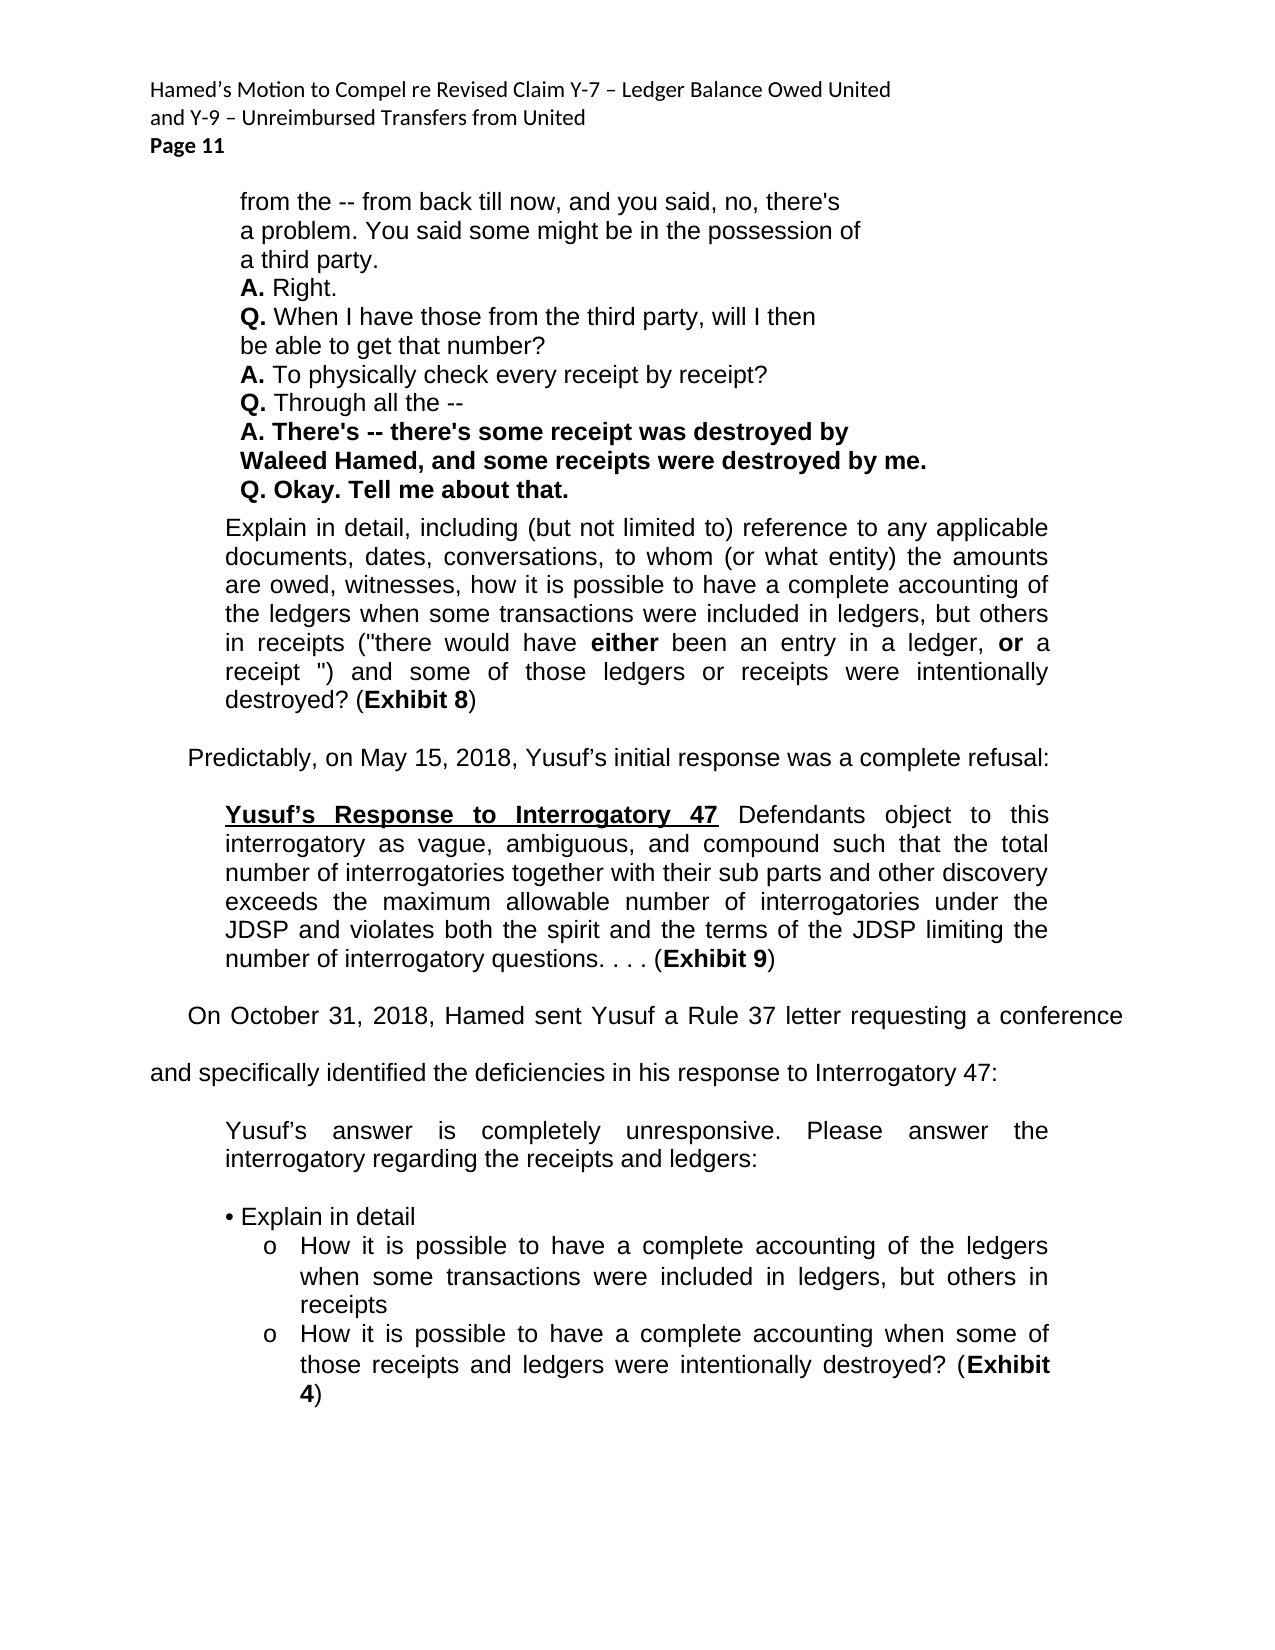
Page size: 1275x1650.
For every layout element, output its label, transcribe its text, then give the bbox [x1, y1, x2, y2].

text Predictably, on May 15, 2018, Yusuf’s initial response was a complete refusal: [150, 743, 1125, 772]
text a problem. You said some might be in the possession of [240, 216, 1050, 244]
text Q. When I have those from the third party, will I then [240, 302, 1050, 331]
text A. There's -- there's some receipt was destroyed by [240, 417, 1050, 446]
text be able to get that number? [240, 331, 1050, 359]
text • Explain in detail [225, 1202, 1050, 1231]
text On October 31, 2018, Hamed sent Yusuf a Rule 37 letter requesting a conference and specifically identified the deficiencies in his response to Interrogatory 47: [150, 1001, 1125, 1087]
text a third party. [240, 244, 1050, 273]
text Q. Through all the -- [240, 388, 1050, 417]
text from the -- from back till now, and you said, no, there's [240, 187, 1050, 216]
list How it is possible to have a complete accounting when some of those receipts and ledgers were intentionally destroyed? (Exhibit 4) [262, 1319, 1050, 1407]
text Yusuf’s answer is completely unresponsive. Please answer the interrogatory regarding the receipts and ledgers: [225, 1116, 1050, 1173]
text Explain in detail, including (but not limited to) reference to any applicable documents, dates, conversations, to whom (or what entity) the amounts are owed, witnesses, how it is possible to have a complete accounting of the ledgers when some transactions were included in ledgers, but others in receipts ("there would have either been an entry in a ledger, or a receipt ") and some of those ledgers or receipts were intentionally destroyed? (Exhibit 8) [225, 513, 1050, 714]
list How it is possible to have a complete accounting of the ledgers when some transactions were included in ledgers, but others in receipts [262, 1231, 1050, 1319]
text Waleed Hamed, and some receipts were destroyed by me. [240, 446, 1050, 474]
text Q. Okay. Tell me about that. [240, 474, 1050, 503]
text Yusuf’s Response to Interrogatory 47 Defendants object to this interrogatory as vague, ambiguous, and compound such that the total number of interrogatories together with their sub parts and other discovery exceeds the maximum allowable number of interrogatories under the JDSP and violates both the spirit and the terms of the JDSP limiting the number of interrogatory questions. . . . (Exhibit 9) [225, 801, 1050, 973]
text A. To physically check every receipt by receipt? [240, 359, 1050, 388]
text A. Right. [240, 273, 1050, 302]
